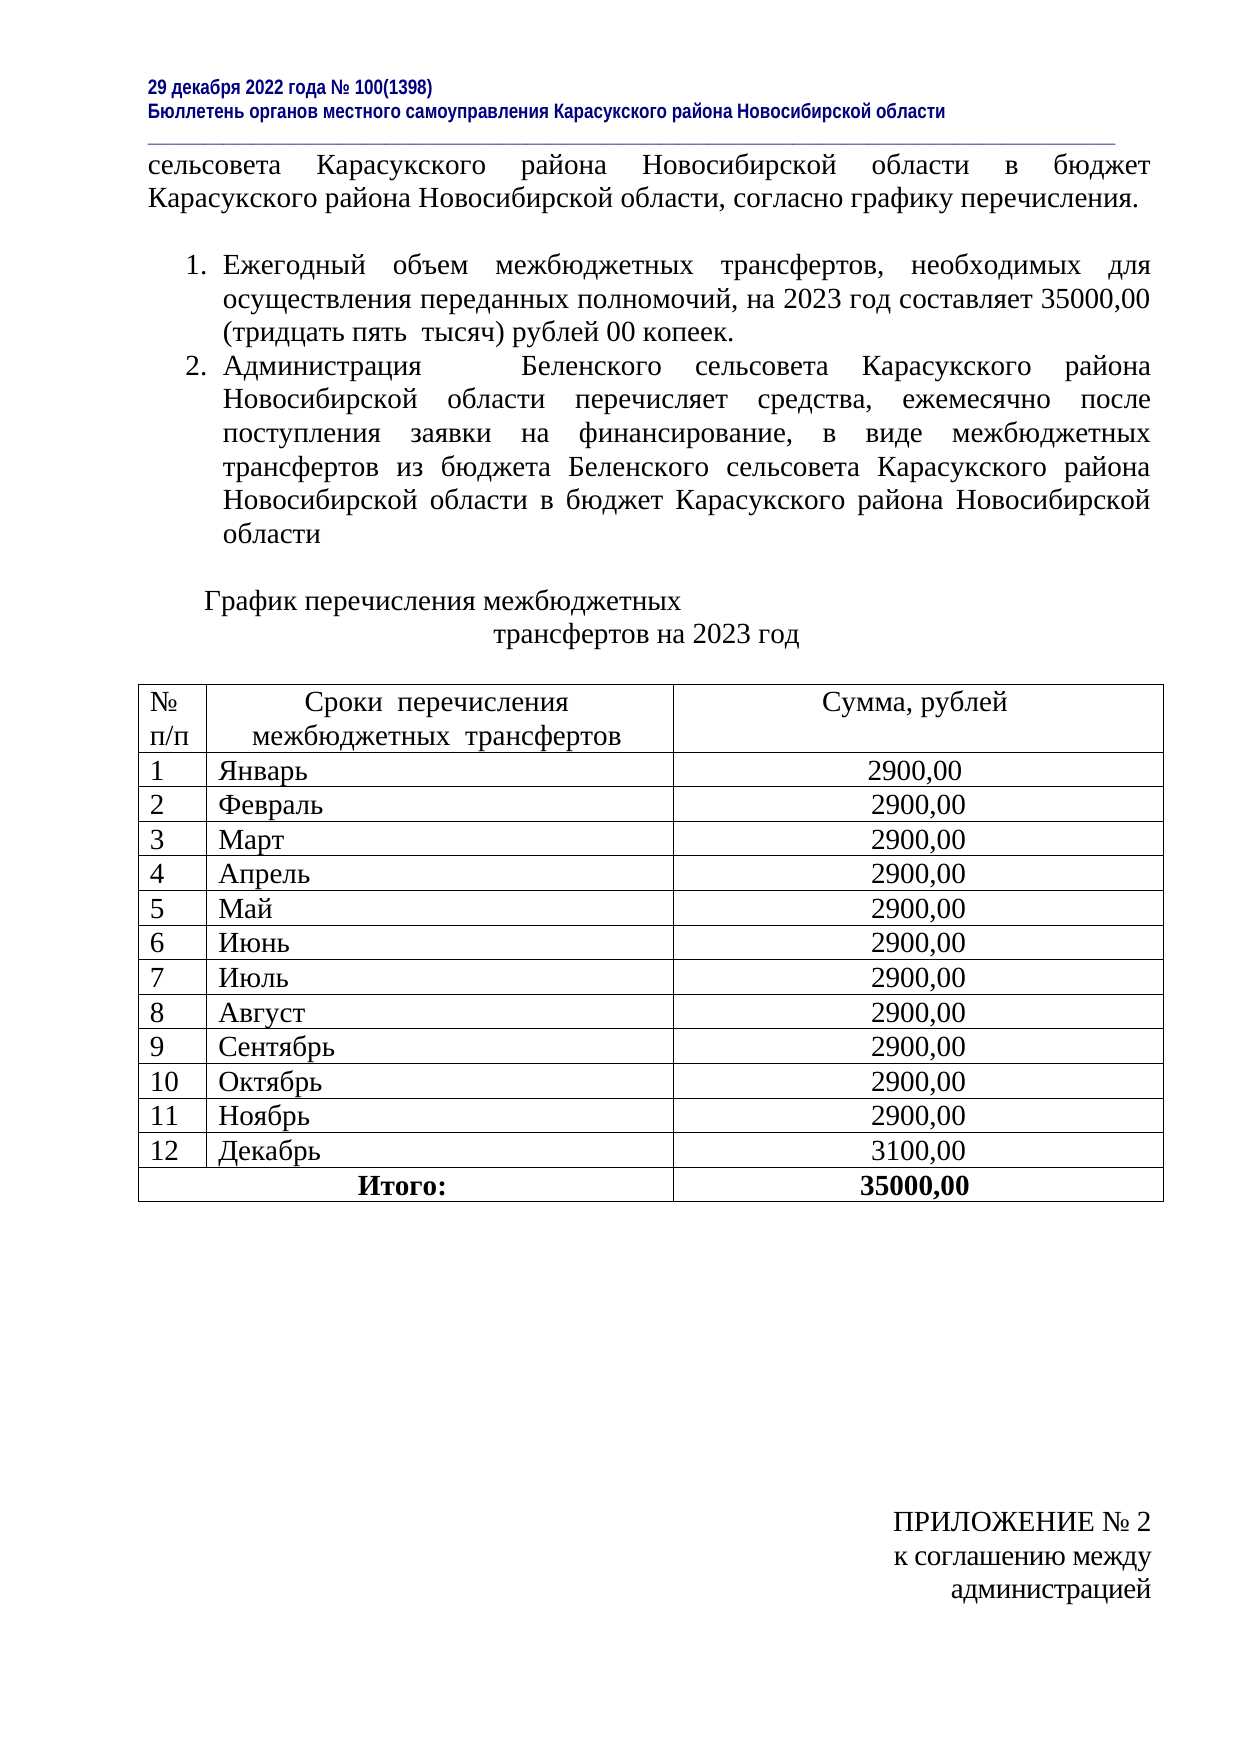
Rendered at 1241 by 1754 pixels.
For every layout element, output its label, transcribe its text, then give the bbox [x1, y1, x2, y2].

text ПРИЛОЖЕНИЕ № 2 [825, 1504, 1152, 1538]
list Ежегодный объем межбюджетных трансфертов, необходимых для осуществления переданных полномочий, на 2023 год составляет 35000,00 (тридцать пять тысяч) рублей 00 копеек. [185, 247, 1152, 348]
table_cell 2900,00 [674, 960, 1163, 994]
table_cell Апрель [207, 856, 673, 890]
table_cell 7 [139, 960, 206, 994]
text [148, 147, 1152, 214]
table_cell 11 [139, 1099, 206, 1132]
table_cell 6 [139, 926, 206, 959]
table_cell 12 [139, 1133, 206, 1167]
text График перечисления межбюджетных [148, 583, 1152, 616]
table_cell 2900,00 [674, 891, 1163, 924]
table_header Сумма, рублей [674, 685, 1163, 752]
table_cell Май [207, 891, 673, 924]
table_cell 4 [139, 856, 206, 890]
table_cell Август [207, 995, 673, 1028]
table_cell 2900,00 [674, 753, 1163, 786]
table_header № п/п [139, 685, 206, 752]
table_header Сроки перечисления межбюджетных трансфертов [207, 685, 673, 752]
table_cell Март [207, 822, 673, 855]
table_cell 2900,00 [674, 1099, 1163, 1132]
table_cell 2900,00 [674, 856, 1163, 890]
table_cell 2900,00 [674, 822, 1163, 855]
table_cell 2 [139, 787, 206, 821]
table_cell Итого: [139, 1168, 673, 1201]
table_cell 10 [139, 1064, 206, 1097]
table_cell Сентябрь [207, 1029, 673, 1063]
table_cell 2900,00 [674, 1064, 1163, 1097]
table_cell 8 [139, 995, 206, 1028]
table_cell Июнь [207, 926, 673, 959]
table_cell Июль [207, 960, 673, 994]
text к соглашению между администрацией [690, 1538, 1152, 1605]
table_cell Декабрь [207, 1133, 673, 1167]
table_cell Январь [207, 753, 673, 786]
table_cell Октябрь [207, 1064, 673, 1097]
table_cell Ноябрь [207, 1099, 673, 1132]
table_cell 2900,00 [674, 787, 1163, 821]
table_cell 35000,00 [674, 1168, 1163, 1201]
table_cell 2900,00 [674, 926, 1163, 959]
table_cell 2900,00 [674, 1029, 1163, 1063]
table_cell 1 [139, 753, 206, 786]
table_cell 3 [139, 822, 206, 855]
list Администрация Беленского сельсовета Карасукского района Новосибирской области перечисляет средства, ежемесячно после поступления заявки на финансирование, в виде межбюджетных трансфертов из бюджета Беленского сельсовета Карасукского района Новосибирской области в бюджет Карасукского района Новосибирской области [185, 348, 1152, 549]
table_cell 5 [139, 891, 206, 924]
table_cell 3100,00 [674, 1133, 1163, 1167]
table_cell 9 [139, 1029, 206, 1063]
text трансфертов на 2023 год [148, 616, 1145, 650]
table_cell Февраль [207, 787, 673, 821]
table_cell 2900,00 [674, 995, 1163, 1028]
